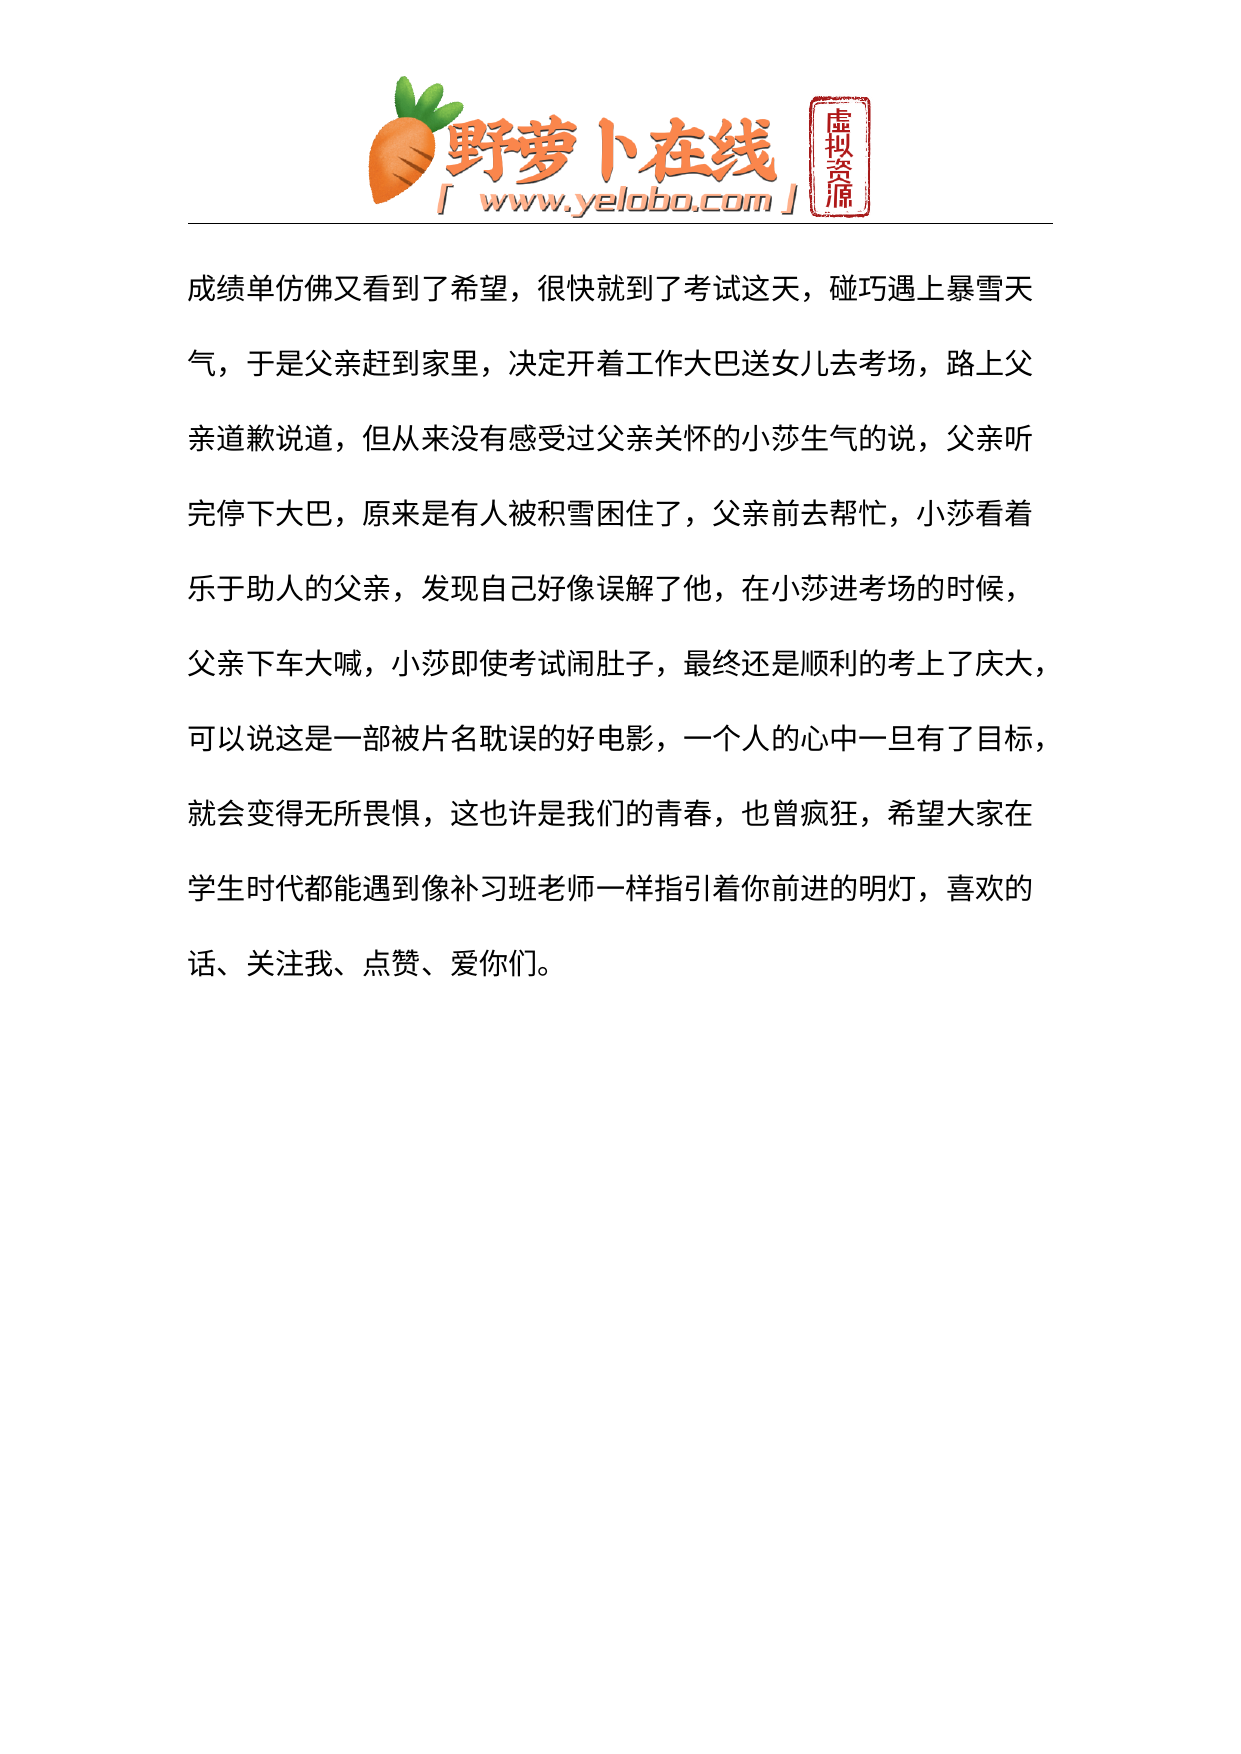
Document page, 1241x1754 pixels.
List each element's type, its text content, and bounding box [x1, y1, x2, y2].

picture [367, 73, 874, 221]
